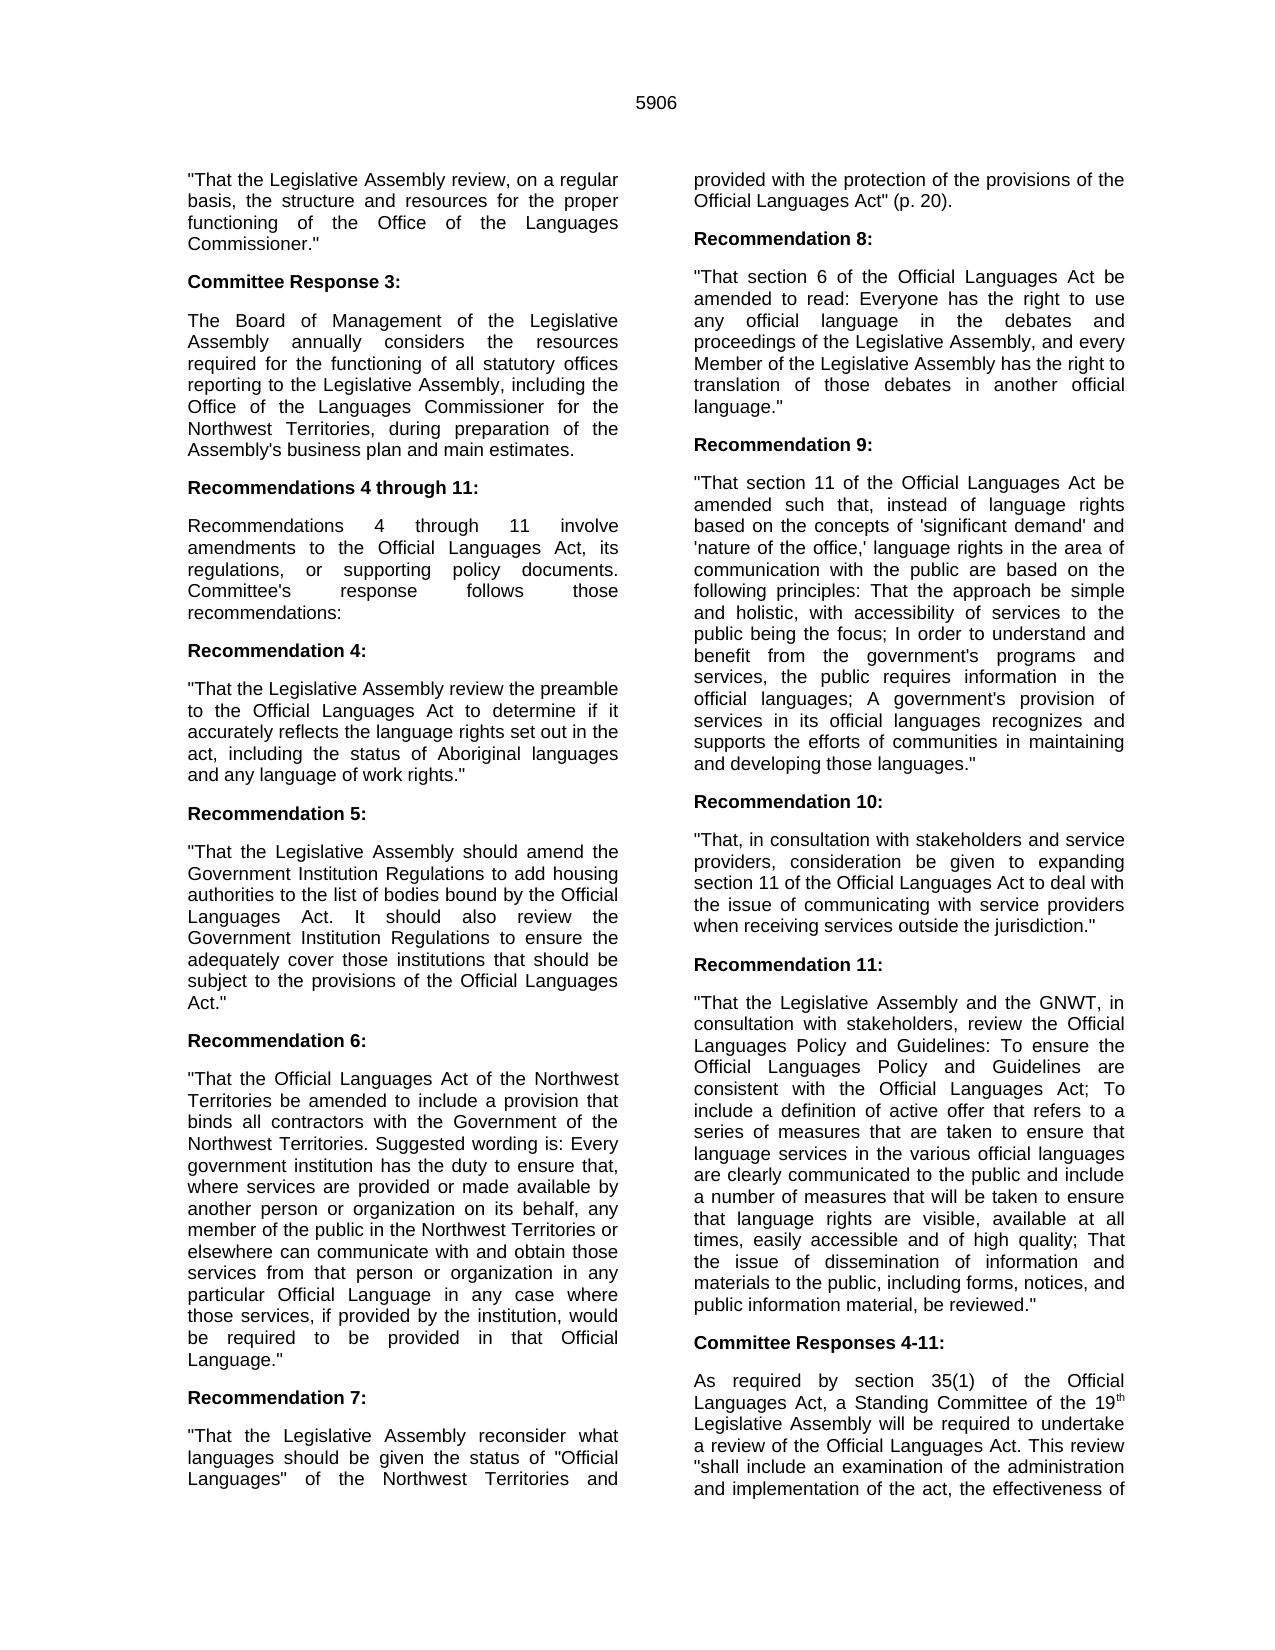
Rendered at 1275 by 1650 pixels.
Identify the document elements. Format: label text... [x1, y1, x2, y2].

text "That section 6 of the Official Languages Act be amended to read: Everyone has the right to use any official language in the debates and proceedings of the Legislative Assembly, and every Member of the Legislative Assembly has the right to translation of those debates in another official language." [694, 266, 1125, 417]
text "That the Legislative Assembly review, on a regular basis, the structure and resources for the proper functioning of the Office of the Languages Commissioner." [187, 168, 619, 254]
text "That the Legislative Assembly and the GNWT, in consultation with stakeholders, review the Official Languages Policy and Guidelines: To ensure the Official Languages Policy and Guidelines are consistent with the Official Languages Act; To include a definition of active offer that refers to a series of measures that are taken to ensure that language services in the various official languages are clearly communicated to the public and include a number of measures that will be taken to ensure that language rights are visible, available at all times, easily accessible and of high quality; That the issue of dissemination of information and materials to the public, including forms, notices, and public information material, be reviewed." [694, 992, 1125, 1315]
text "That the Legislative Assembly should amend the Government Institution Regulations to add housing authorities to the list of bodies bound by the Official Languages Act. It should also review the Government Institution Regulations to ensure the adequately cover those institutions that should be subject to the provisions of the Official Languages Act." [187, 841, 619, 1013]
text Committee Responses 4-11: [694, 1332, 1125, 1353]
text Recommendation 4: [187, 640, 619, 661]
text "That, in consultation with stakeholders and service providers, consideration be given to expanding section 11 of the Official Languages Act to deal with the issue of communicating with service providers when receiving services outside the jurisdiction." [694, 829, 1125, 937]
text "That the Legislative Assembly reconsider what languages should be given the status of "Official Languages" of the Northwest Territories and provided with the protection of the provisions of the Official Languages Act" (p. 20). [187, 1425, 619, 1489]
text Recommendation 5: [187, 802, 619, 824]
text Recommendation 10: [694, 791, 1125, 812]
text "That section 11 of the Official Languages Act be amended such that, instead of language rights based on the concepts of 'significant demand' and 'nature of the office,' language rights in the area of communication with the public are based on the following principles: That the approach be simple and holistic, with accessibility of services to the public being the focus; In order to understand and benefit from the government's programs and services, the public requires information in the official languages; A government's provision of services in its official languages recognizes and supports the efforts of communities in maintaining and developing those languages." [694, 472, 1125, 774]
text "That the Legislative Assembly reconsider what languages should be given the status of "Official Languages" of the Northwest Territories and provided with the protection of the provisions of the Official Languages Act" (p. 20). [694, 168, 1125, 211]
text Recommendation 9: [694, 434, 1125, 456]
text Recommendation 8: [694, 228, 1125, 250]
text Recommendation 7: [187, 1387, 619, 1408]
text Recommendations 4 through 11: [187, 477, 619, 499]
text "That the Official Languages Act of the Northwest Territories be amended to include a provision that binds all contractors with the Government of the Northwest Territories. Suggested wording is: Every government institution has the duty to ensure that, where services are provided or made available by another person or organization on its behalf, any member of the public in the Northwest Territories or elsewhere can communicate with and obtain those services from that person or organization in any particular Official Language in any case where those services, if provided by the institution, would be required to be provided in that Official Language." [187, 1068, 619, 1370]
text Committee Response 3: [187, 271, 619, 293]
text Recommendation 6: [187, 1030, 619, 1051]
text "That the Legislative Assembly review the preamble to the Official Languages Act to determine if it accurately reflects the language rights set out in the act, including the status of Aboriginal languages and any language of work rights." [187, 678, 619, 786]
text The Board of Management of the Legislative Assembly annually considers the resources required for the functioning of all statutory offices reporting to the Legislative Assembly, including the Office of the Languages Commissioner for the Northwest Territories, during preparation of the Assembly's business plan and main estimates. [187, 309, 619, 460]
text Recommendation 11: [694, 953, 1125, 975]
text Recommendations 4 through 11 involve amendments to the Official Languages Act, its regulations, or supporting policy documents. Committee's response follows those recommendations: [187, 515, 619, 623]
